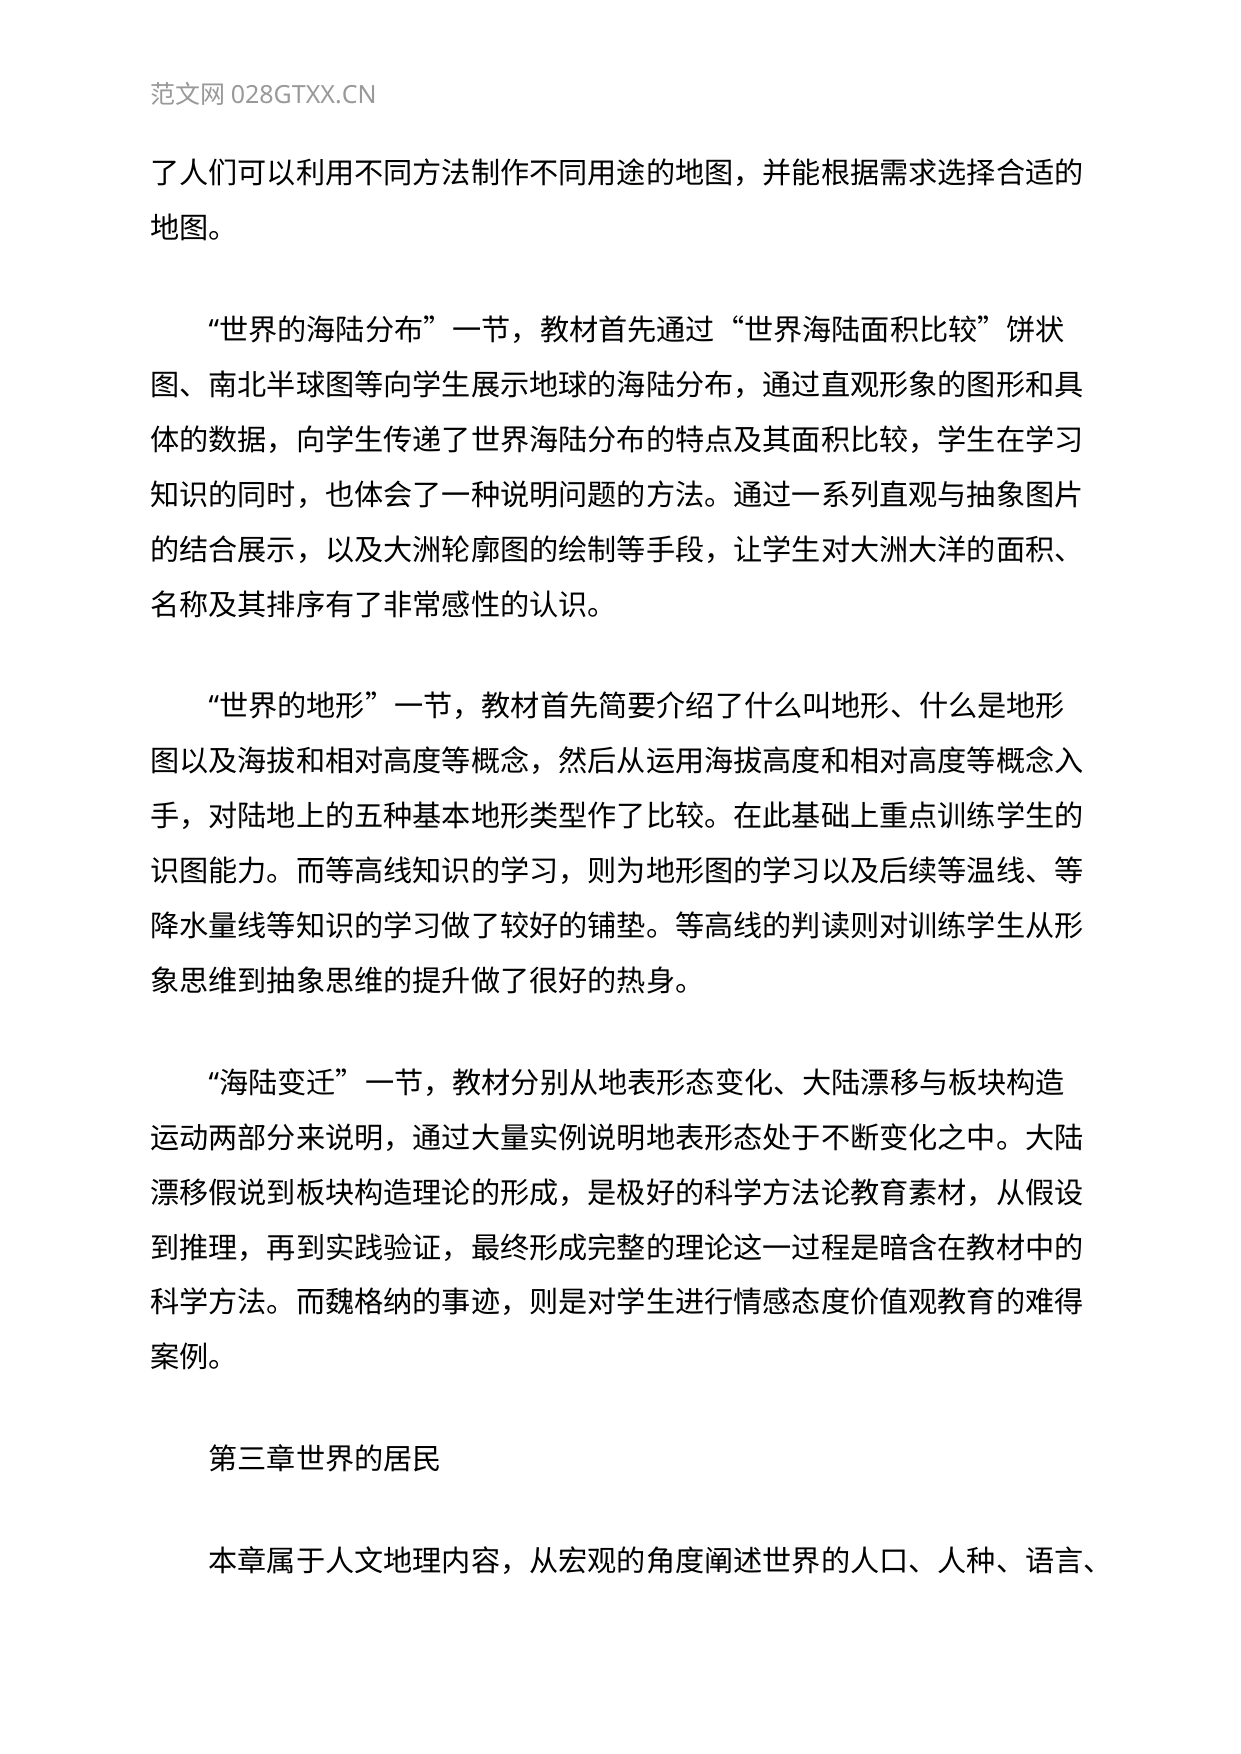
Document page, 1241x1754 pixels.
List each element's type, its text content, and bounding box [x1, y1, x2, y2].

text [150, 1537, 1090, 1580]
text “海陆变迁”一节，教材分别从地表形态变化、大陆漂移与板块构造运动两部分来说明，通过大量实例说明地表形态处于不断变化之中。大陆漂移假说到板块构造理论的形成，是极好的科学方法论教育素材，从假设到推理，再到实践验证，最终形成完整的理论这一过程是暗含在教材中的科学方法。而魏格纳的事迹，则是对学生进行情感态度价值观教育的难得案例。 [150, 1059, 1090, 1376]
text 第三章世界的居民 [150, 1436, 1090, 1478]
text “世界的海陆分布”一节，教材首先通过“世界海陆面积比较”饼状图、南北半球图等向学生展示地球的海陆分布，通过直观形象的图形和具体的数据，向学生传递了世界海陆分布的特点及其面积比较，学生在学习知识的同时，也体会了一种说明问题的方法。通过一系列直观与抽象图片的结合展示，以及大洲轮廓图的绘制等手段，让学生对大洲大洋的面积、名称及其排序有了非常感性的认识。 [150, 307, 1090, 623]
text “世界的地形”一节，教材首先简要介绍了什么叫地形、什么是地形图以及海拔和相对高度等概念，然后从运用海拔高度和相对高度等概念入手，对陆地上的五种基本地形类型作了比较。在此基础上重点训练学生的识图能力。而等高线知识的学习，则为地形图的学习以及后续等温线、等降水量线等知识的学习做了较好的铺垫。等高线的判读则对训练学生从形象思维到抽象思维的提升做了很好的热身。 [150, 683, 1090, 1000]
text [150, 150, 1090, 247]
